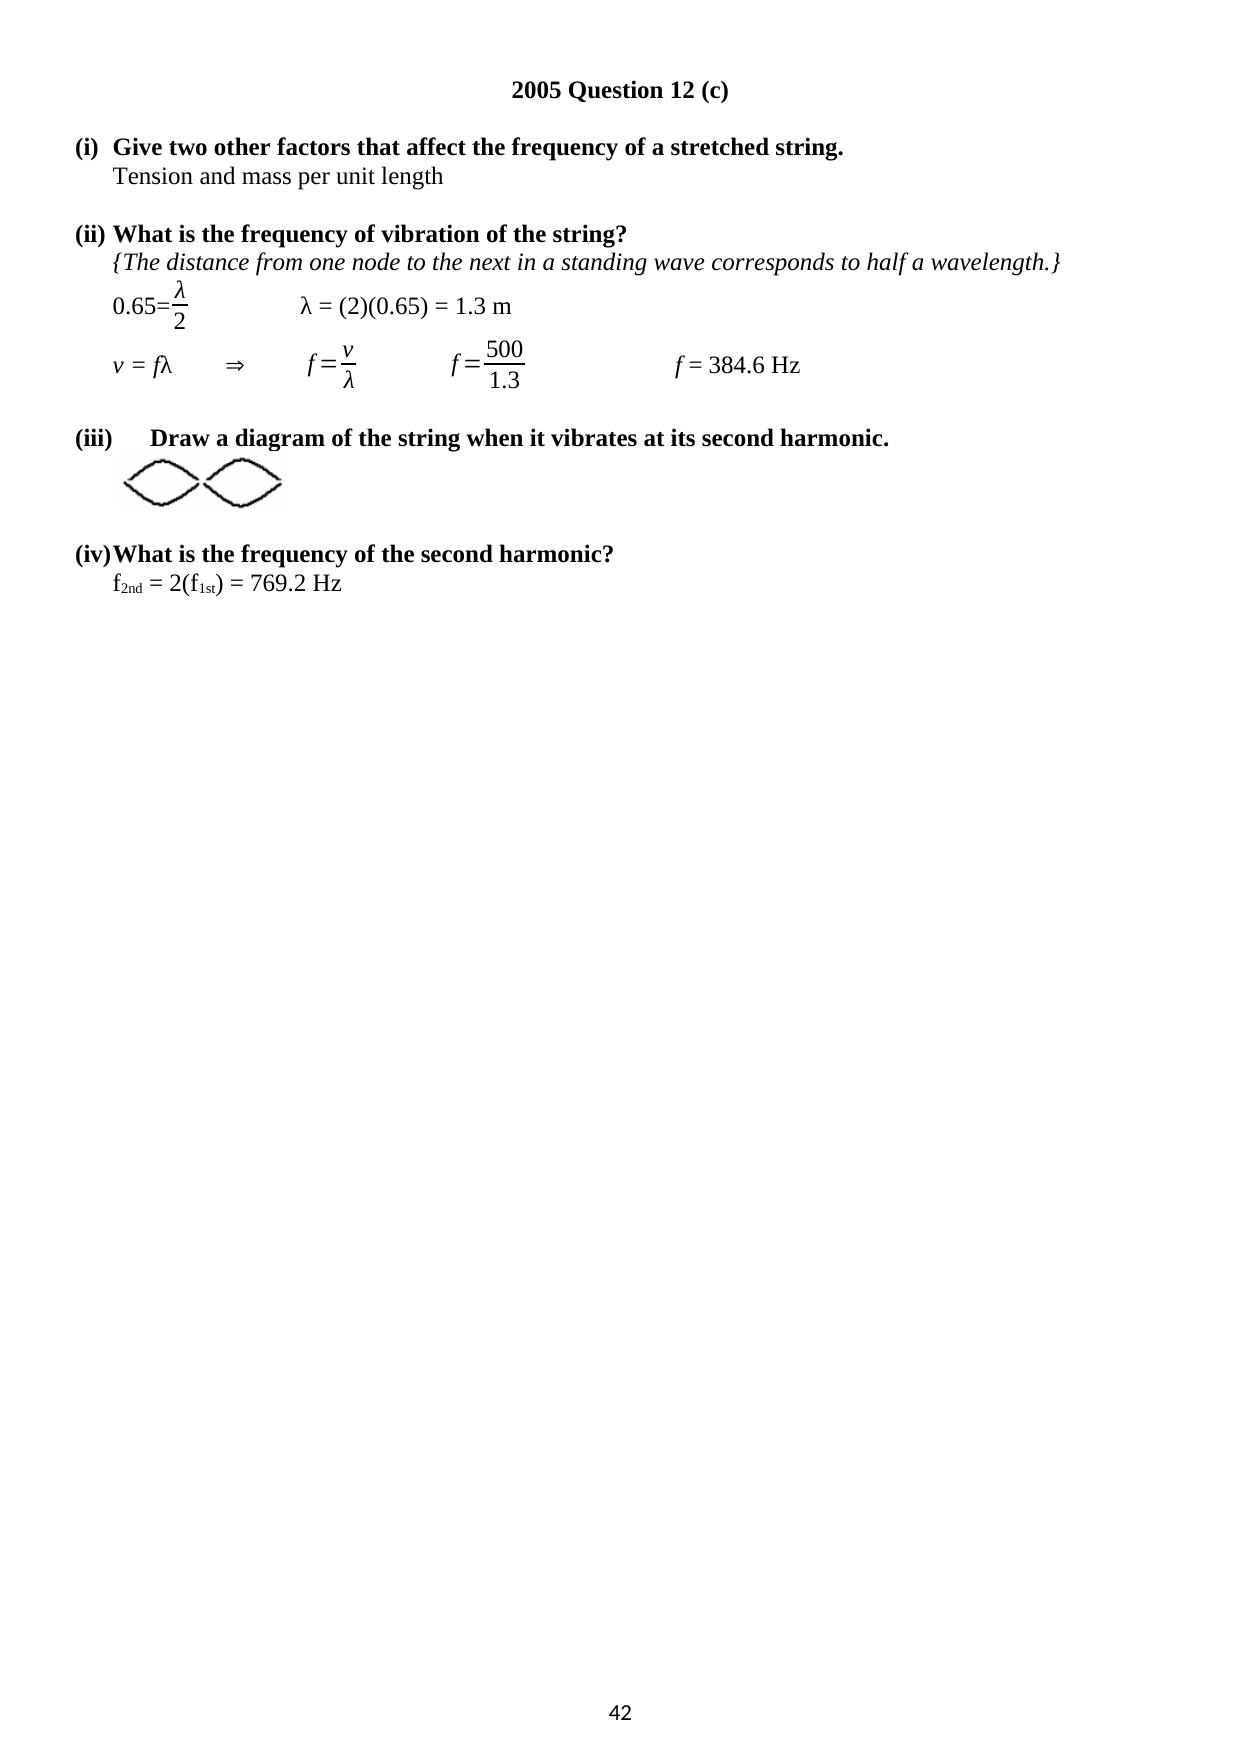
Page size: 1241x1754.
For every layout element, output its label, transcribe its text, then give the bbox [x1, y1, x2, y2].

list What is the frequency of vibration of the string? [75, 219, 1165, 247]
text f2nd = 2(f1st) = 769.2 Hz [112, 568, 1165, 597]
text 0.65= λ = (2)(0.65) = 1.3 m [112, 276, 1165, 335]
text {The distance from one node to the next in a standing wave corresponds to half a wavelength.} [112, 247, 1165, 276]
text 2005 Question 12 (c) [75, 75, 1165, 104]
list What is the frequency of the second harmonic? [75, 539, 1165, 568]
list Give two other factors that affect the frequency of a stretched string. [75, 132, 1165, 161]
text v = fλ  f = 384.6 Hz [112, 335, 1165, 394]
list Draw a diagram of the string when it vibrates at its second harmonic. [75, 423, 1165, 452]
text Tension and mass per unit length [112, 161, 1165, 190]
